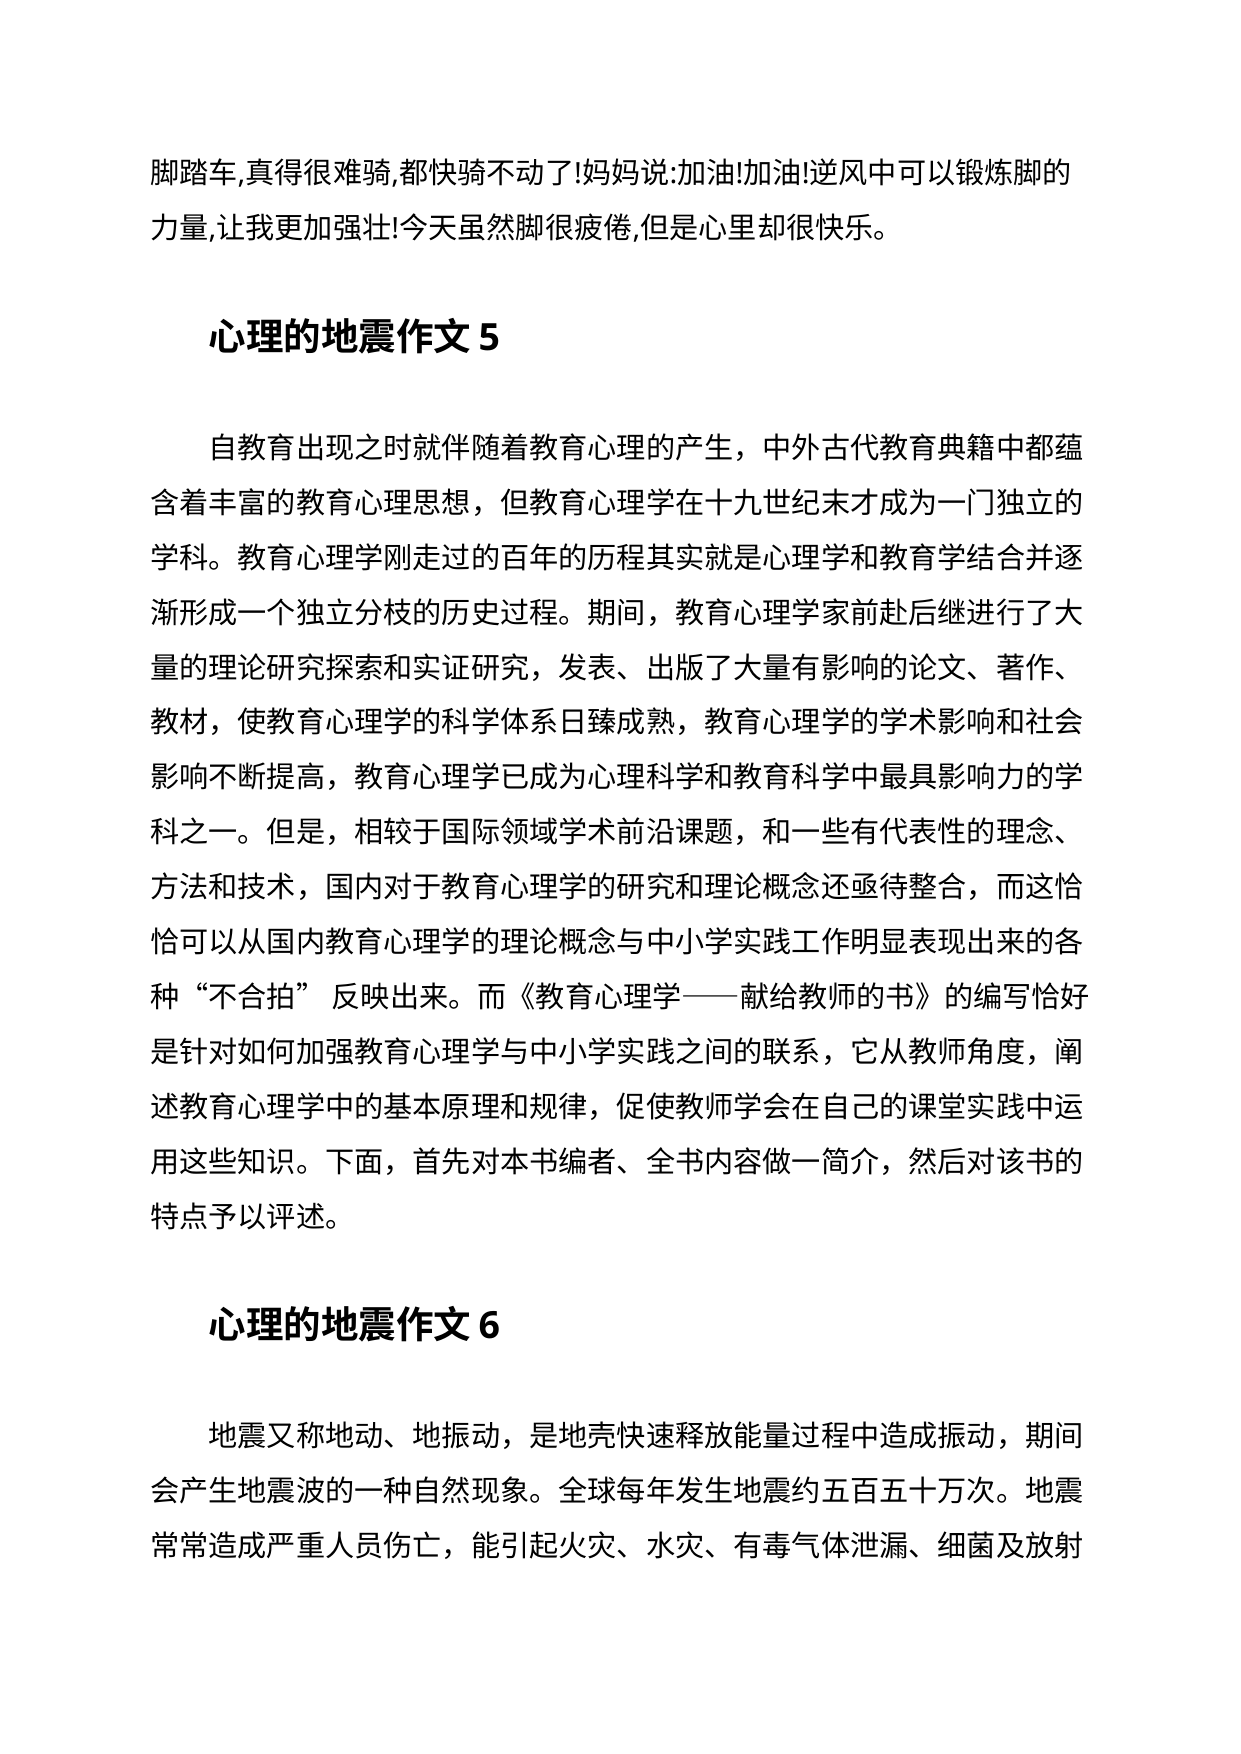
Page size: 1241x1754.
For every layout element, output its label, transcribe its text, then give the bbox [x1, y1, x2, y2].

text 心理的地震作文6 [150, 1295, 1090, 1349]
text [150, 150, 1090, 247]
text 自教育出现之时就伴随着教育心理的产生，中外古代教育典籍中都蕴含着丰富的教育心理思想，但教育心理学在十九世纪末才成为一门独立的学科。教育心理学刚走过的百年的历程其实就是心理学和教育学结合并逐渐形成一个独立分枝的历史过程。期间，教育心理学家前赴后继进行了大量的理论研究探索和实证研究，发表、出版了大量有影响的论文、著作、教材，使教育心理学的科学体系日臻成熟，教育心理学的学术影响和社会影响不断提高，教育心理学已成为心理科学和教育科学中最具影响力的学科之一。但是，相较于国际领域学术前沿课题，和一些有代表性的理念、方法和技术，国内对于教育心理学的研究和理论概念还亟待整合，而这恰恰可以从国内教育心理学的理论概念与中小学实践工作明显表现出来的各种“不合拍” 反映出来。而《教育心理学——献给教师的书》的编写恰好是针对如何加强教育心理学与中小学实践之间的联系，它从教师角度，阐述教育心理学中的基本原理和规律，促使教师学会在自己的课堂实践中运用这些知识。下面，首先对本书编者、全书内容做一简介，然后对该书的特点予以评述。 [150, 424, 1090, 1235]
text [150, 1412, 1090, 1564]
text 心理的地震作文5 [150, 307, 1090, 361]
